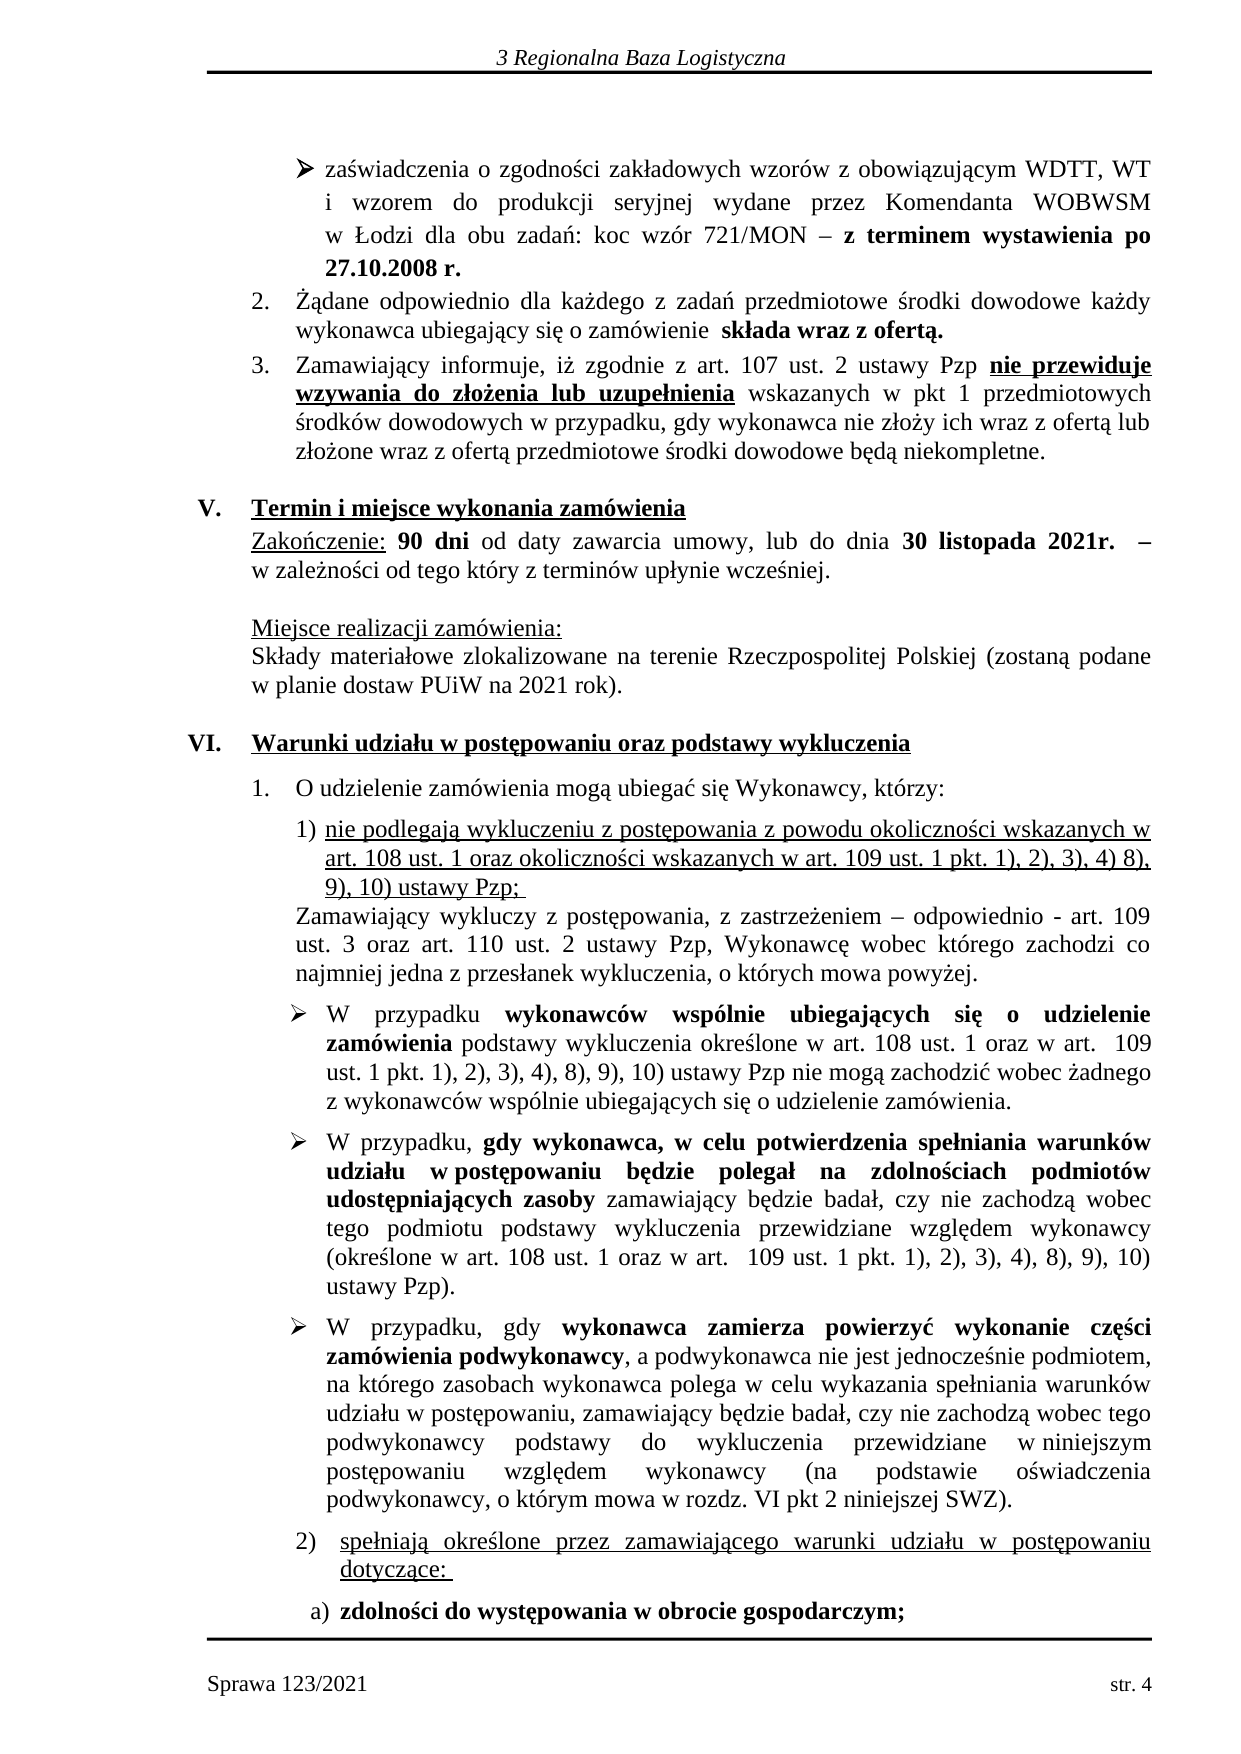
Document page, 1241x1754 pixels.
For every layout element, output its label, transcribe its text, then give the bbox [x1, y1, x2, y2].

list Żądane odpowiednio dla każdego z zadań przedmiotowe środki dowodowe każdy wykonawca ubiegający się o zamówienie składa wraz z ofertą. [251, 286, 1152, 343]
list W przypadku, gdy wykonawca, w celu potwierdzenia spełniania warunków udziału w postępowaniu będzie polegał na zdolnościach podmiotów udostępniających zasoby zamawiający będzie badał, czy nie zachodzą wobec tego podmiotu podstawy wykluczenia przewidziane względem wykonawcy (określone w art. 108 ust. 1 oraz w art. 109 ust. 1 pkt. 1), 2), 3), 4), 8), 9), 10) ustawy Pzp). [289, 1127, 1152, 1299]
list nie podlegają wykluczeniu z postępowania z powodu okoliczności wskazanych w art. 108 ust. 1 oraz okoliczności wskazanych w art. 109 ust. 1 pkt. 1), 2), 3), 4) 8), 9), 10) ustawy Pzp; [295, 814, 1152, 901]
list spełniają określone przez zamawiającego warunki udziału w postępowaniu dotyczące: [295, 1526, 1152, 1583]
list Miejsce realizacji zamówienia: [251, 613, 1152, 641]
list W przypadku wykonawców wspólnie ubiegających się o udzielenie zamówienia podstawy wykluczenia określone w art. 108 ust. 1 oraz w art. 109 ust. 1 pkt. 1), 2), 3), 4), 8), 9), 10) ustawy Pzp nie mogą zachodzić wobec żadnego z wykonawców wspólnie ubiegających się o udzielenie zamówienia. [289, 999, 1152, 1114]
list zaświadczenia o zgodności zakładowych wzorów z obowiązującym WDTT, WT i wzorem do produkcji seryjnej wydane przez Komendanta WOBWSM w Łodzi dla obu zadań: koc wzór 721/MON – z terminem wystawienia po 27.10.2008 r. [295, 154, 1152, 282]
list W przypadku, gdy wykonawca zamierza powierzyć wykonanie części zamówienia podwykonawcy, a podwykonawca nie jest jednocześnie podmiotem, na którego zasobach wykonawca polega w celu wykazania spełniania warunków udziału w postępowaniu, zamawiający będzie badał, czy nie zachodzą wobec tego podwykonawcy podstawy do wykluczenia przewidziane w niniejszym postępowaniu względem wykonawcy (na podstawie oświadczenia podwykonawcy, o którym mowa w rozdz. VI pkt 2 niniejszej SWZ). [289, 1312, 1152, 1513]
list zdolności do występowania w obrocie gospodarczym; [310, 1596, 1152, 1624]
list Zakończenie: 90 dni od daty zawarcia umowy, lub do dnia 30 listopada 2021r. – w zależności od tego który z terminów upłynie wcześniej. [251, 526, 1152, 584]
list Składy materiałowe zlokalizowane na terenie Rzeczpospolitej Polskiej (zostaną podane w planie dostaw PUiW na 2021 rok). [251, 641, 1152, 699]
list Termin i miejsce wykonania zamówienia [222, 493, 1152, 522]
list Warunki udziału w postępowaniu oraz podstawy wykluczenia [222, 728, 1152, 756]
list Zamawiający informuje, iż zgodnie z art. 107 ust. 2 ustawy Pzp nie przewiduje wzywania do złożenia lub uzupełnienia wskazanych w pkt 1 przedmiotowych środków dowodowych w przypadku, gdy wykonawca nie złoży ich wraz z ofertą lub złożone wraz z ofertą przedmiotowe środki dowodowe będą niekompletne. [251, 350, 1152, 465]
list O udzielenie zamówienia mogą ubiegać się Wykonawcy, którzy: [251, 773, 1152, 802]
text Zamawiający wykluczy z postępowania, z zastrzeżeniem – odpowiednio - art. 109 ust. 3 oraz art. 110 ust. 2 ustawy Pzp, Wykonawcę wobec którego zachodzi co najmniej jedna z przesłanek wykluczenia, o których mowa powyżej. [295, 901, 1152, 987]
